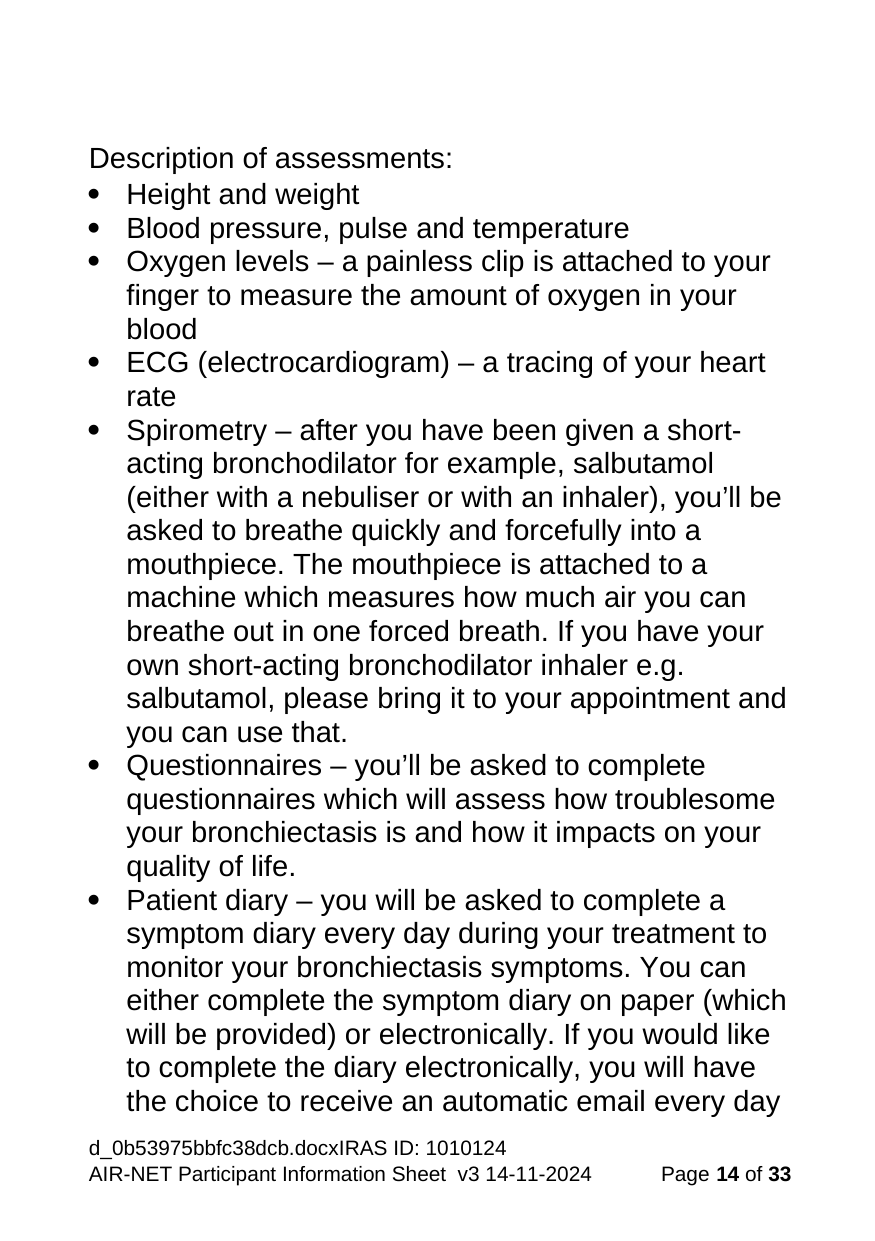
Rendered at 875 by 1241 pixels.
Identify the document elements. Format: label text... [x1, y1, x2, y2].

list Height and weight [89, 177, 797, 211]
list Spirometry – after you have been given a short-acting bronchodilator for example, salbutamol (either with a nebuliser or with an inhaler), you’ll be asked to breathe quickly and forcefully into a mouthpiece. The mouthpiece is attached to a machine which measures how much air you can breathe out in one forced breath. If you have your own short-acting bronchodilator inhaler e.g. salbutamol, please bring it to your appointment and you can use that. [89, 413, 797, 748]
list Oxygen levels – a painless clip is attached to your finger to measure the amount of oxygen in your blood [89, 244, 797, 345]
list ECG (electrocardiogram) – a tracing of your heart rate [89, 345, 797, 413]
list Questionnaires – you’ll be asked to complete questionnaires which will assess how troublesome your bronchiectasis is and how it impacts on your quality of life. [89, 748, 797, 883]
list Blood pressure, pulse and temperature [89, 211, 797, 244]
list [89, 883, 797, 1118]
text Description of assessments: [89, 141, 797, 174]
